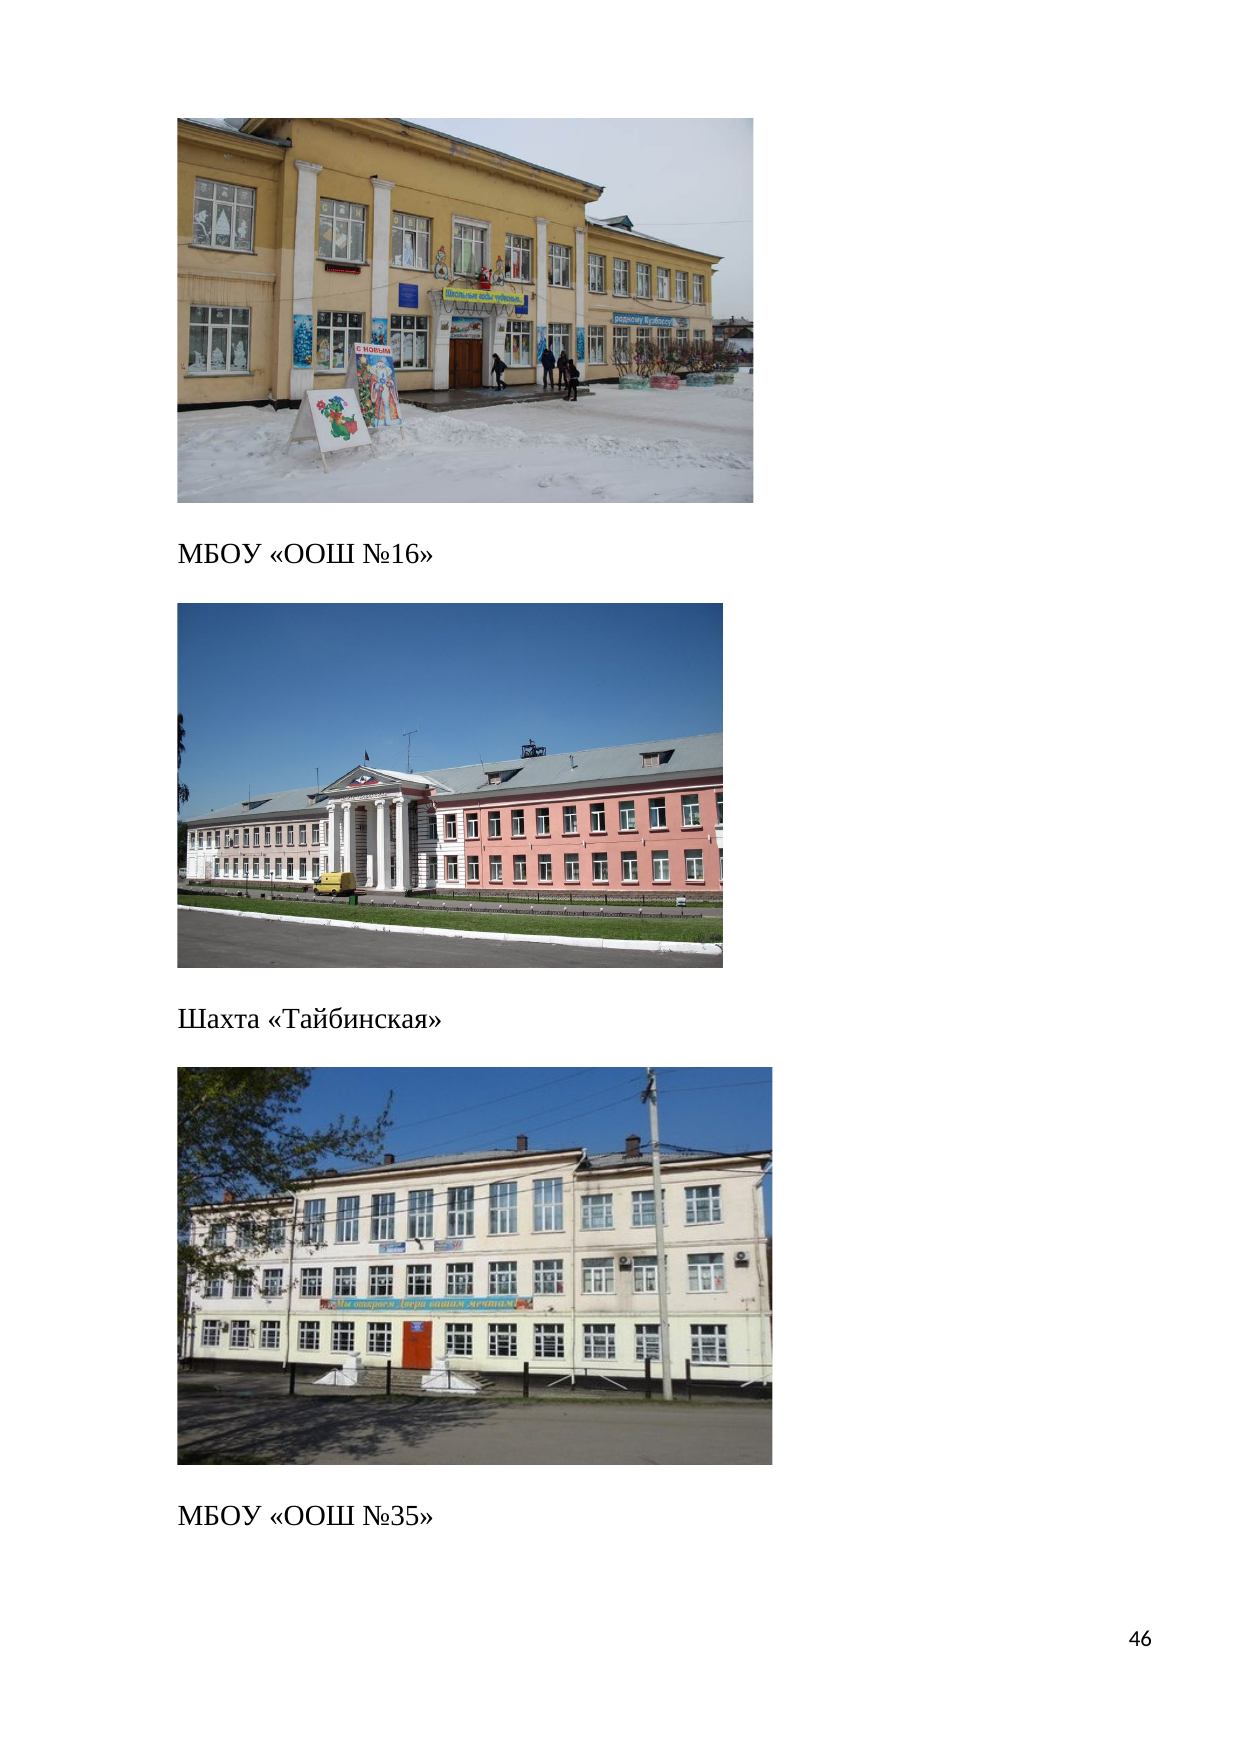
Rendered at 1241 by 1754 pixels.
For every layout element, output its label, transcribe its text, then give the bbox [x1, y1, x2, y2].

picture [177, 118, 754, 503]
text Шахта «Тайбинская» [177, 1001, 1152, 1034]
text МБОУ «ООШ №16» [177, 536, 1152, 569]
text МБОУ «ООШ №35» [177, 1498, 1152, 1532]
picture [177, 603, 723, 968]
picture [177, 1067, 773, 1465]
